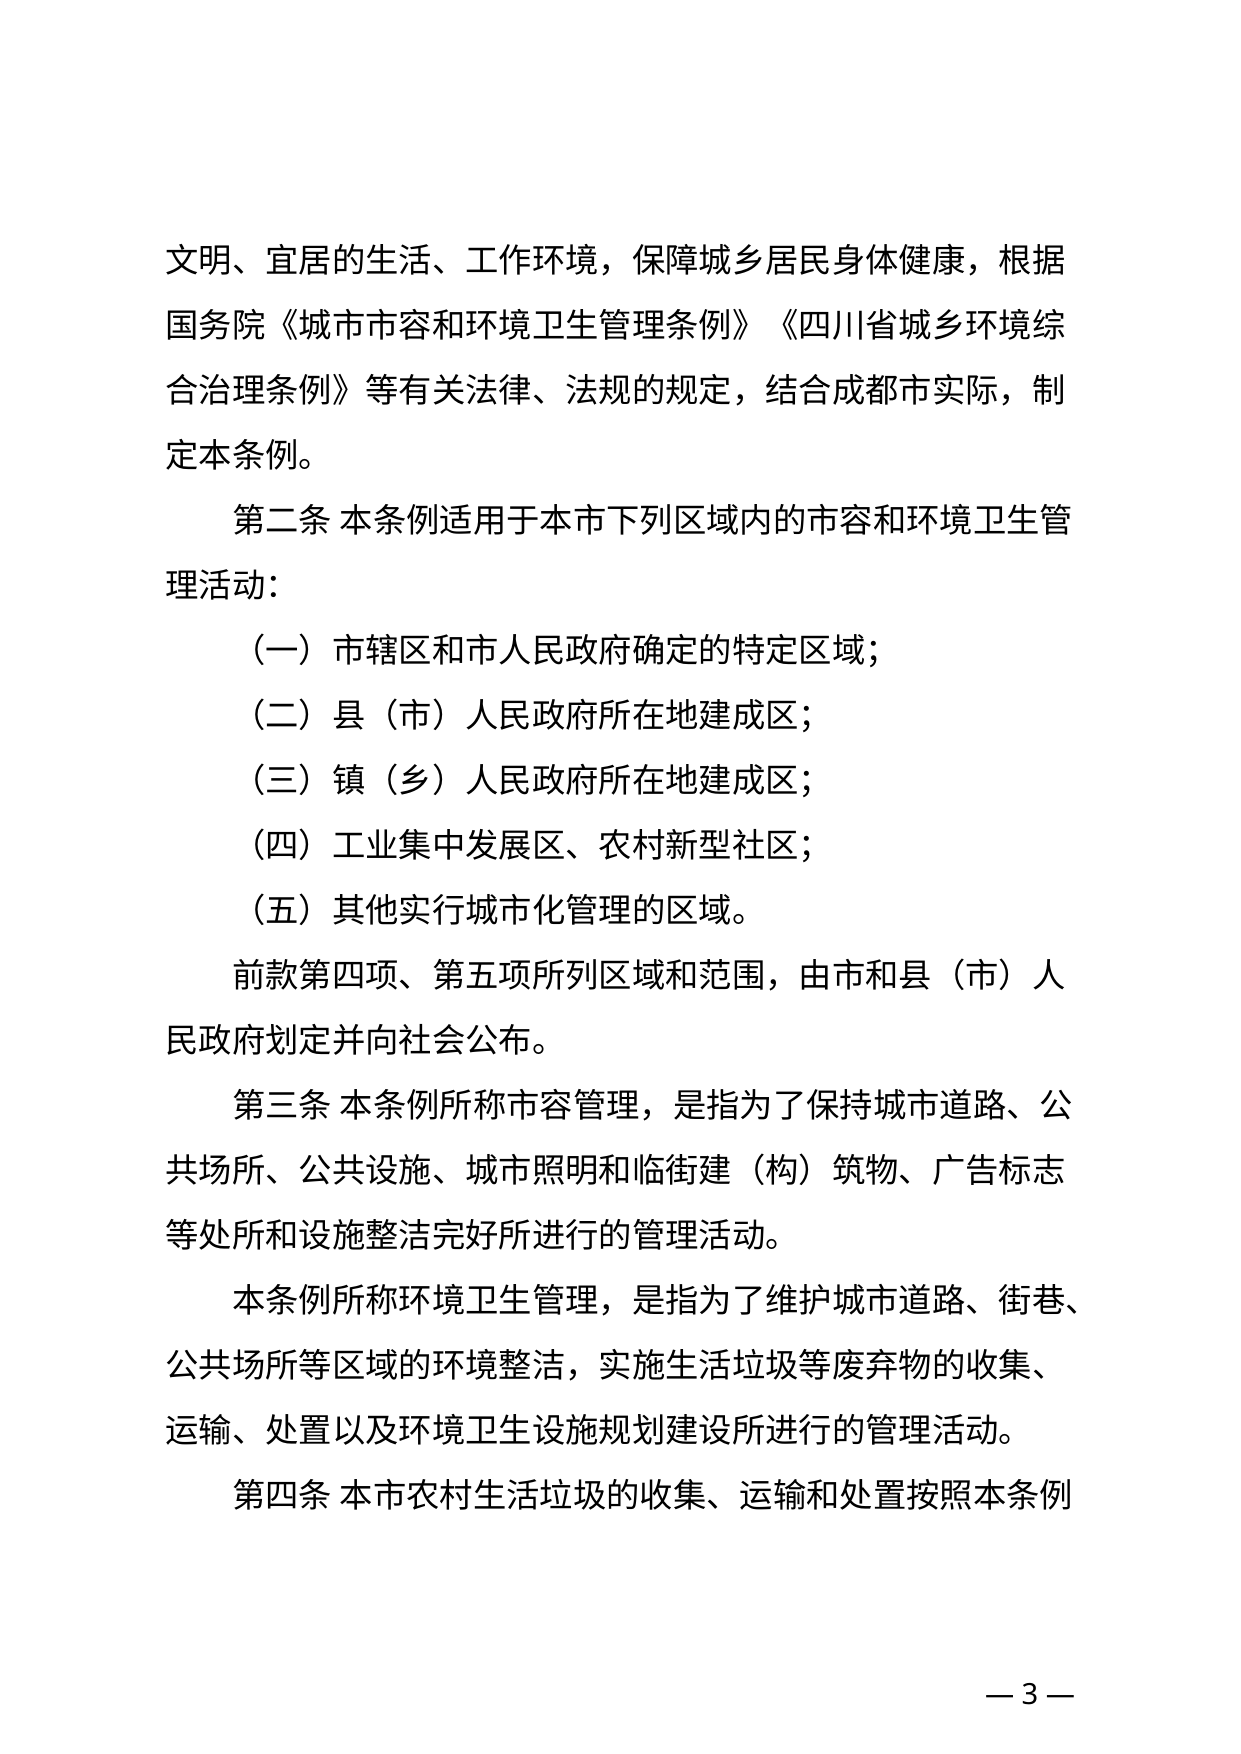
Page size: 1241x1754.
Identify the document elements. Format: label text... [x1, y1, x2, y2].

text 本条例所称环境卫生管理，是指为了维护城市道路、街巷、公共场所等区域的环境整洁，实施生活垃圾等废弃物的收集、运输、处置以及环境卫生设施规划建设所进行的管理活动。 [165, 1266, 1075, 1461]
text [165, 1461, 1075, 1526]
text 第二条 本条例适用于本市下列区域内的市容和环境卫生管理活动： [165, 486, 1075, 616]
text （一）市辖区和市人民政府确定的特定区域； [165, 616, 1075, 681]
text （二）县（市）人民政府所在地建成区； [165, 681, 1075, 746]
text 第三条 本条例所称市容管理，是指为了保持城市道路、公共场所、公共设施、城市照明和临街建（构）筑物、广告标志等处所和设施整洁完好所进行的管理活动。 [165, 1071, 1075, 1266]
text （四）工业集中发展区、农村新型社区； [165, 811, 1075, 876]
text （三）镇（乡）人民政府所在地建成区； [165, 746, 1075, 811]
text 前款第四项、第五项所列区域和范围，由市和县（市）人民政府划定并向社会公布。 [165, 941, 1075, 1071]
text （五）其他实行城市化管理的区域。 [165, 876, 1075, 941]
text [165, 226, 1075, 486]
